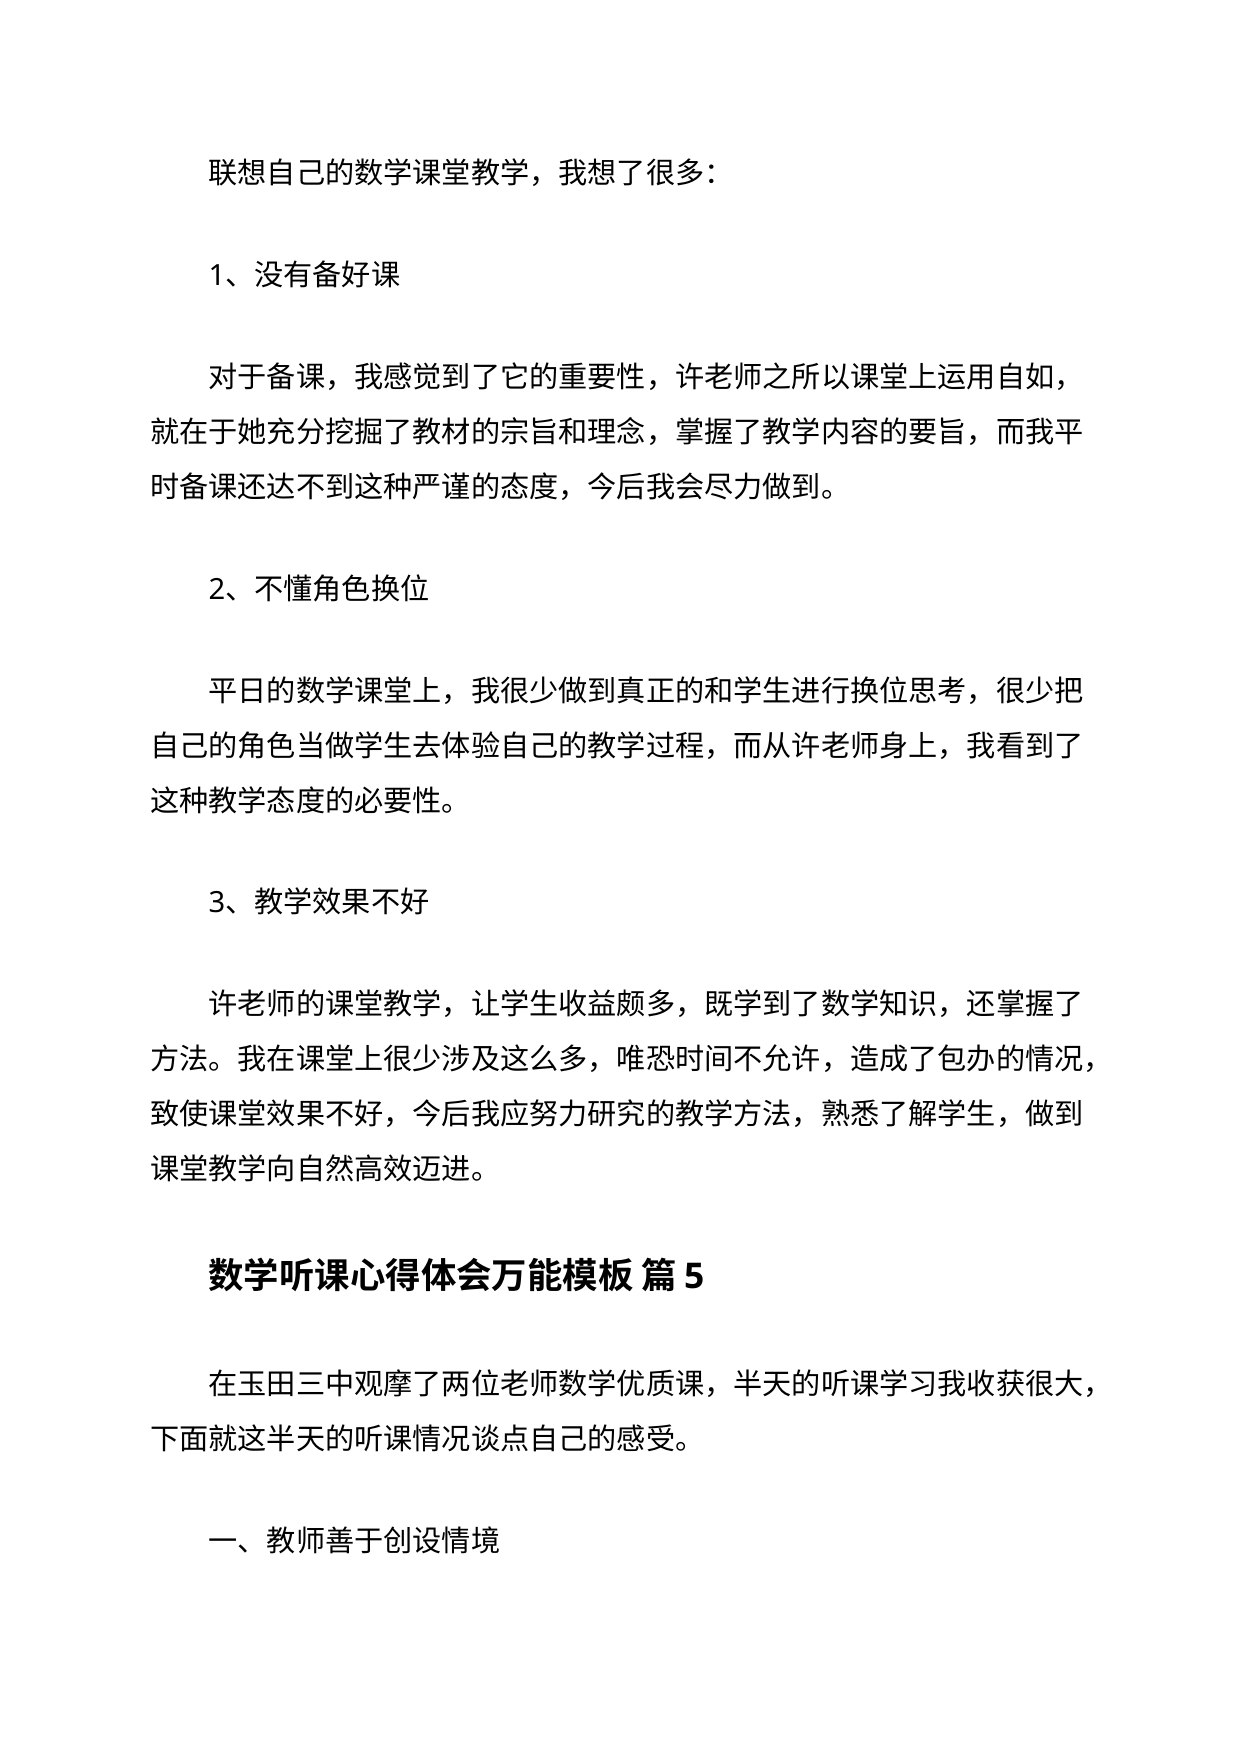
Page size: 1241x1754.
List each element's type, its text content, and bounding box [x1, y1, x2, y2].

text 2、不懂角色换位 [150, 565, 1090, 608]
text 一、教师善于创设情境 [150, 1517, 1090, 1560]
text 许老师的课堂教学，让学生收益颇多，既学到了数学知识，还掌握了方法。我在课堂上很少涉及这么多，唯恐时间不允许，造成了包办的情况，致使课堂效果不好，今后我应努力研究的教学方法，熟悉了解学生，做到课堂教学向自然高效迈进。 [150, 981, 1090, 1188]
text 3、教学效果不好 [150, 879, 1090, 921]
text 对于备课，我感觉到了它的重要性，许老师之所以课堂上运用自如，就在于她充分挖掘了教材的宗旨和理念，掌握了教学内容的要旨，而我平时备课还达不到这种严谨的态度，今后我会尽力做到。 [150, 354, 1090, 506]
text 联想自己的数学课堂教学，我想了很多： [150, 150, 1090, 192]
text 1、没有备好课 [150, 252, 1090, 294]
text 平日的数学课堂上，我很少做到真正的和学生进行换位思考，很少把自己的角色当做学生去体验自己的教学过程，而从许老师身上，我看到了这种教学态度的必要性。 [150, 667, 1090, 819]
text 数学听课心得体会万能模板 篇5 [150, 1247, 1090, 1299]
text 在玉田三中观摩了两位老师数学优质课，半天的听课学习我收获很大，下面就这半天的听课情况谈点自己的感受。 [150, 1361, 1090, 1458]
